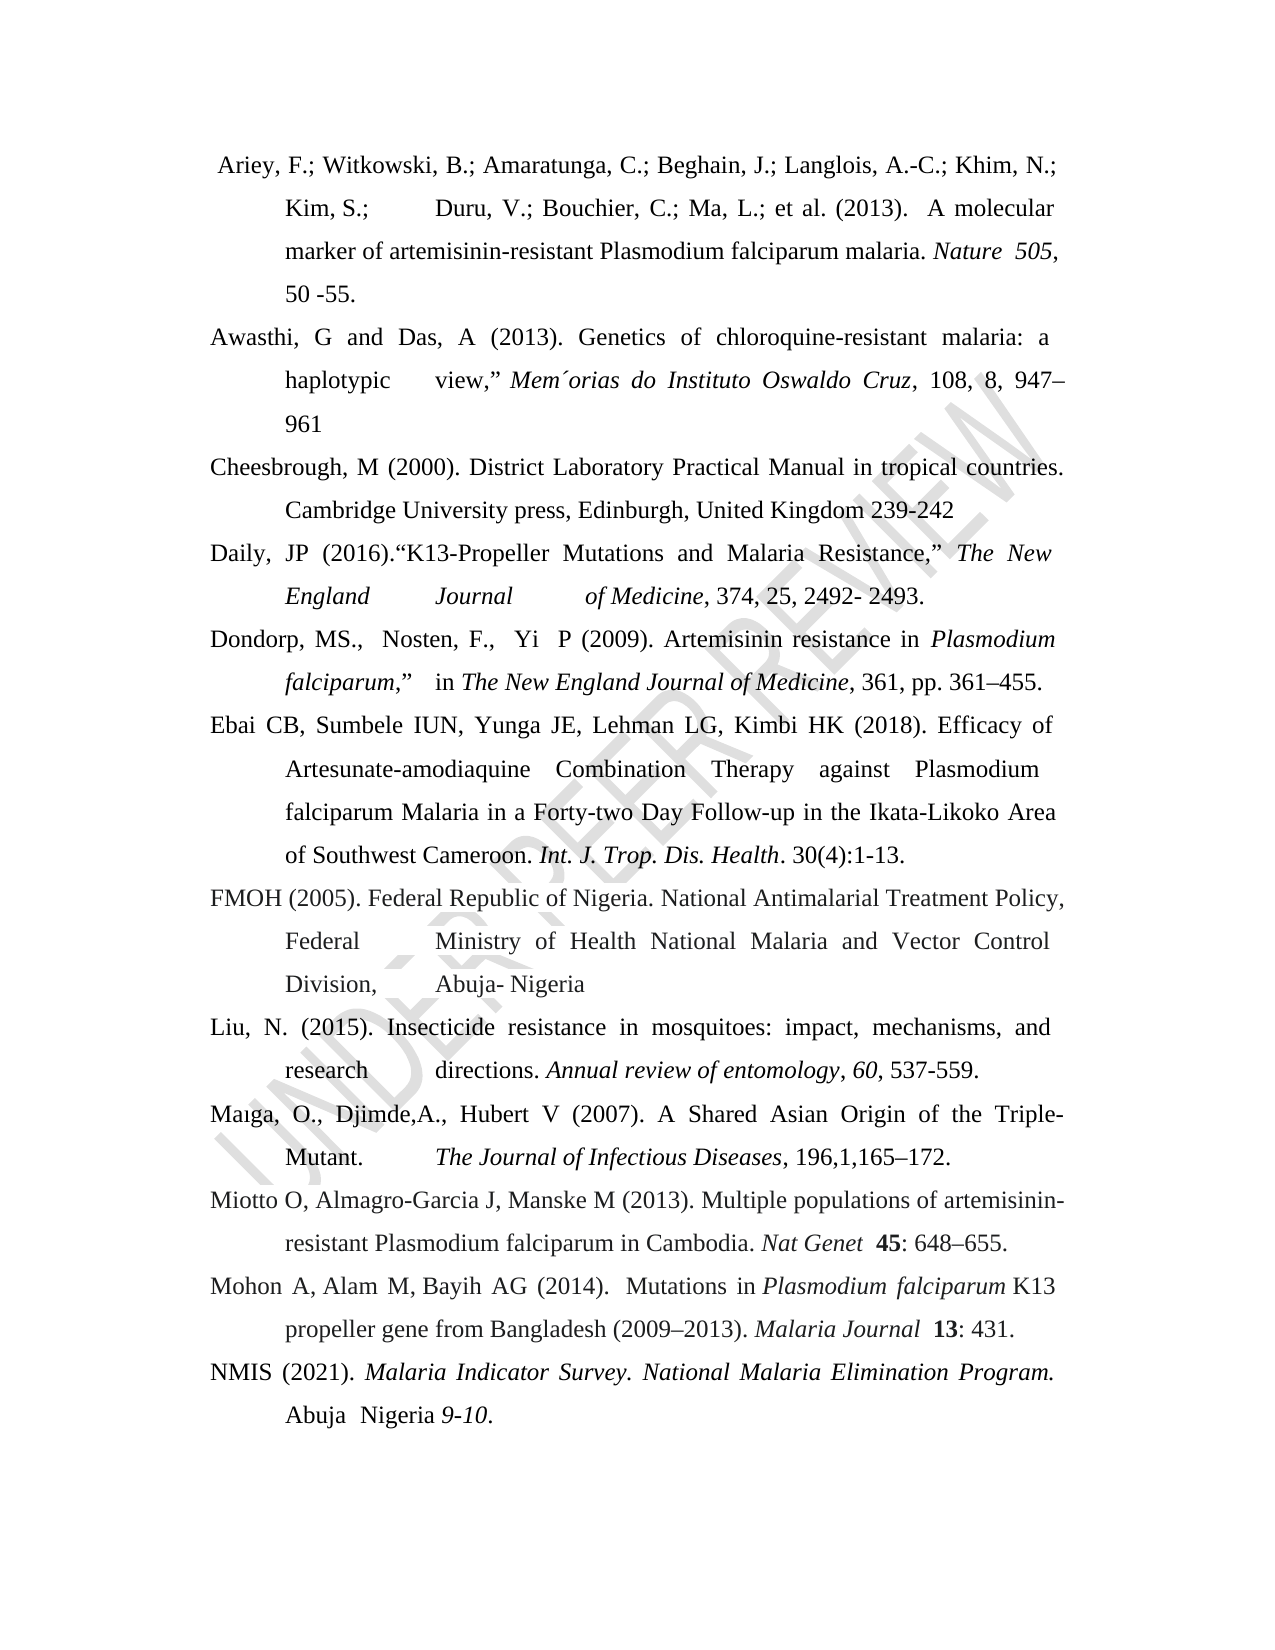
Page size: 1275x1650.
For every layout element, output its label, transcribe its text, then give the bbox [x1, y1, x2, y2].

text Maıga, O., Djimde,A., Hubert V (2007). A Shared Asian Origin of the Triple- Mutant. The Journal of Infectious Diseases, 196,1,165–172. [210, 1099, 1065, 1171]
text Ebai CB, Sumbele IUN, Yunga JE, Lehman LG, Kimbi HK (2018). Efficacy of Artesunate-amodiaquine Combination Therapy against Plasmodium falciparum Malaria in a Forty-two Day Follow-up in the Ikata-Likoko Area of Southwest Cameroon. Int. J. Trop. Dis. Health. 30(4):1-13. [210, 711, 1065, 869]
text Miotto O, Almagro-Garcia J, Manske M (2013). Multiple populations of artemisinin- resistant Plasmodium falciparum in Cambodia. Nat Genet 45: 648–655. [210, 1214, 1065, 1257]
text FMOH (2005). Federal Republic of Nigeria. National Antimalarial Treatment Policy, Federal Ministry of Health National Malaria and Vector Control Division, Abuja- Nigeria [210, 912, 1065, 998]
text Liu, N. (2015). Insecticide resistance in mosquitoes: impact, mechanisms, and research directions. Annual review of entomology, 60, 537-559. [210, 1012, 1065, 1084]
text Mohon A, Alam M, Bayih AG (2014). Mutations in Plasmodium falciparum K13 propeller gene from Bangladesh (2009–2013). Malaria Journal 13: 431. [210, 1271, 1065, 1343]
text Cheesbrough, M (2000). District Laboratory Practical Manual in tropical countries. Cambridge University press, Edinburgh, United Kingdom 239-242 [210, 452, 1065, 524]
text NMIS (2021). Malaria Indicator Survey. National Malaria Elimination Program. Abuja Nigeria 9-10. [210, 1357, 1065, 1429]
text Dondorp, MS., Nosten, F., Yi P (2009). Artemisinin resistance in Plasmodium falciparum,” in The New England Journal of Medicine, 361, pp. 361–455. [210, 624, 1065, 696]
text Awasthi, G and Das, A (2013). Genetics of chloroquine-resistant malaria: a haplotypic view,” Mem´orias do Instituto Oswaldo Cruz, 108, 8, 947– 961 [210, 322, 1065, 437]
text Ariey, F.; Witkowski, B.; Amaratunga, C.; Beghain, J.; Langlois, A.-C.; Khim, N.; Kim, S.; Duru, V.; Bouchier, C.; Ma, L.; et al. (2013). A molecular marker of artemisinin- resistant Plasmodium falciparum malaria. Nature 505, 50 -55. [210, 150, 1065, 308]
text Daily, JP (2016).“K13-Propeller Mutations and Malaria Resistance,” The New England Journal of Medicine, 374, 25, 2492- 2493. [210, 538, 1065, 610]
